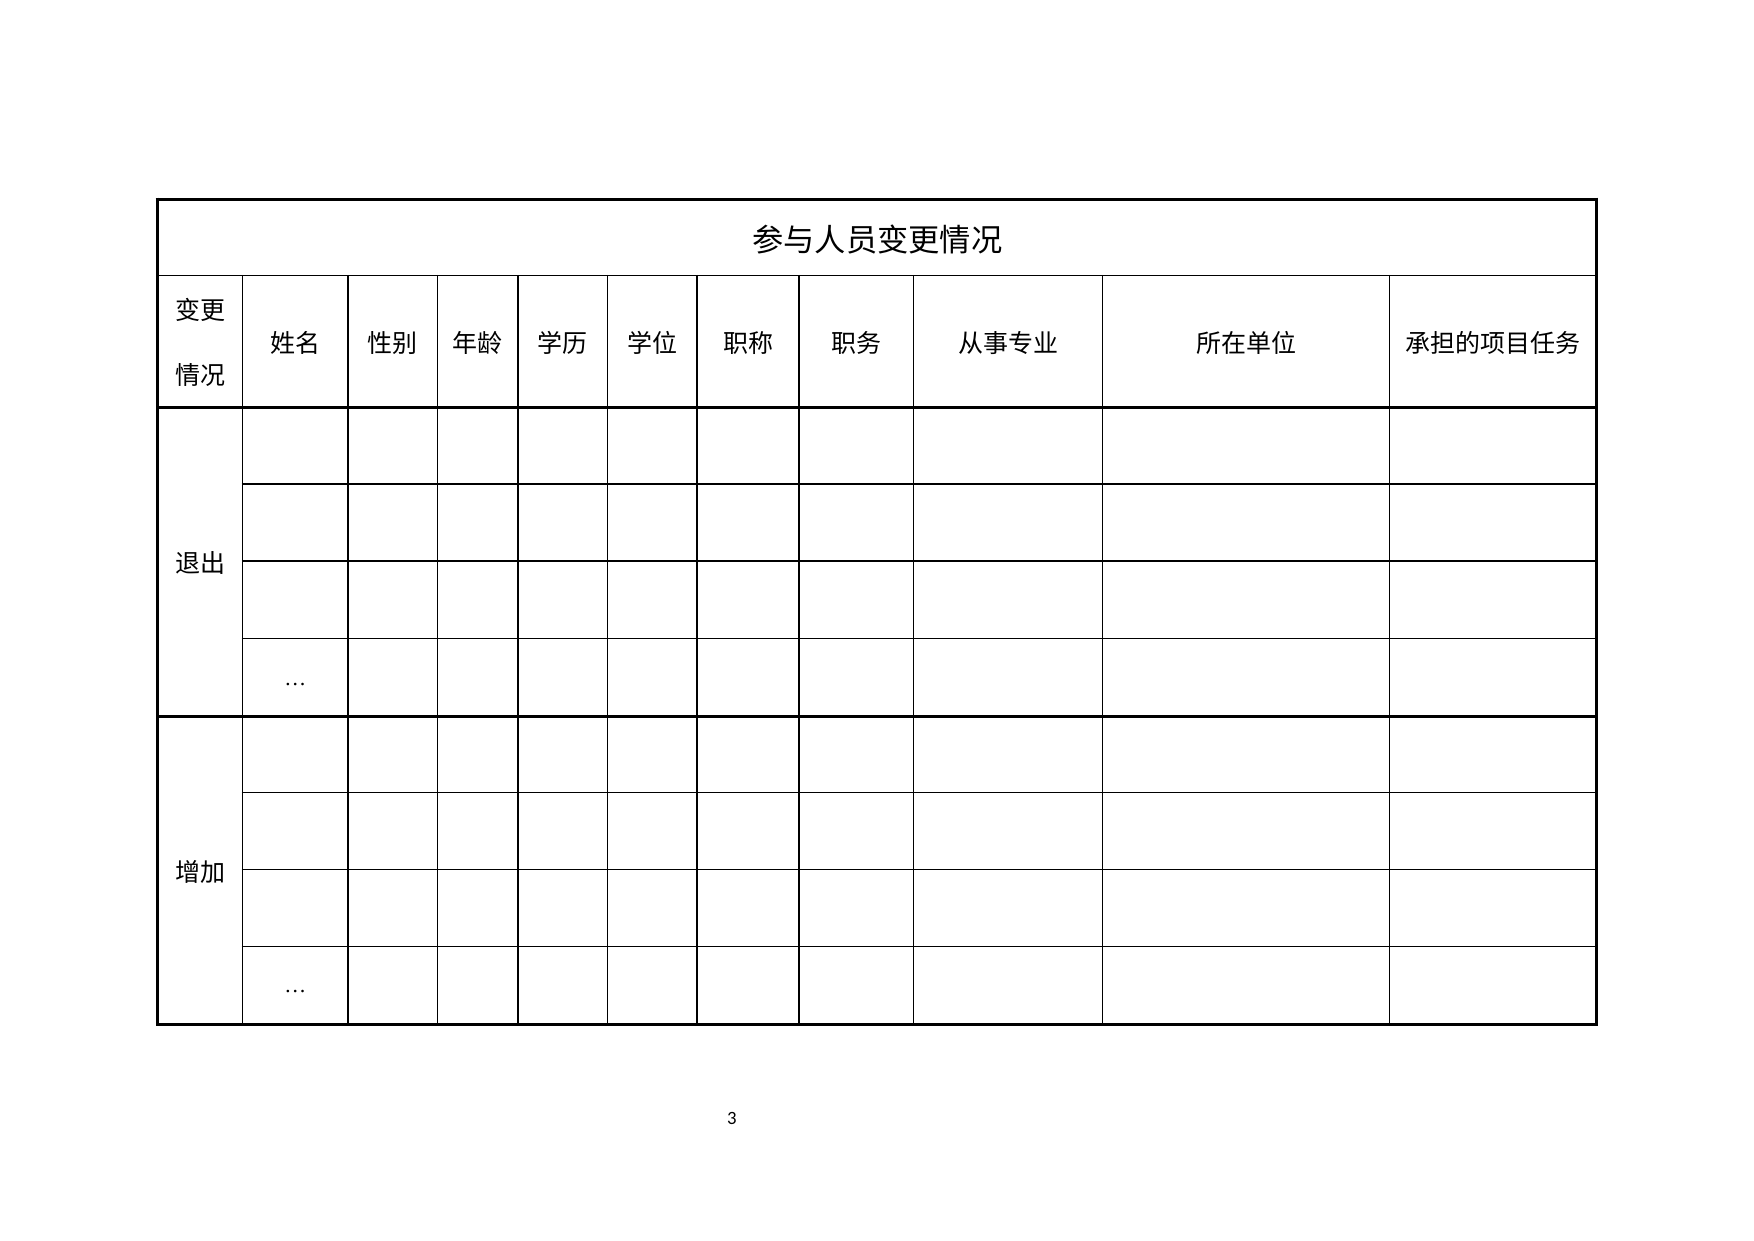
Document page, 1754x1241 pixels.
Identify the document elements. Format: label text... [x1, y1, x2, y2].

table_cell [243, 793, 347, 869]
table_cell 职称 [698, 276, 798, 406]
table_cell [914, 485, 1102, 560]
table_cell [519, 639, 607, 714]
table_cell [438, 793, 517, 869]
table_cell … [243, 947, 347, 1023]
table_cell [1103, 485, 1389, 560]
table_cell [1390, 562, 1595, 637]
table_cell [438, 947, 517, 1023]
table_cell [349, 947, 437, 1023]
table_cell [800, 409, 913, 483]
table_cell 学位 [608, 276, 696, 406]
table_cell [800, 870, 913, 946]
table_cell [438, 718, 517, 792]
table_cell [519, 793, 607, 869]
table_cell 承担的项目任务 [1390, 276, 1595, 406]
table_cell [1103, 793, 1389, 869]
table_cell [698, 485, 798, 560]
table_cell [608, 485, 696, 560]
table_cell [349, 718, 437, 792]
table_cell [1390, 947, 1595, 1023]
table_cell 性别 [349, 276, 437, 406]
table_cell [608, 639, 696, 714]
table_cell [438, 870, 517, 946]
table_cell [914, 947, 1102, 1023]
table_cell 职务 [800, 276, 913, 406]
table_cell 增加 [159, 718, 242, 1023]
table_cell [800, 639, 913, 714]
table_cell [243, 409, 347, 483]
table_cell [698, 947, 798, 1023]
table_cell [1103, 718, 1389, 792]
table_cell [698, 639, 798, 714]
table_cell 学历 [519, 276, 607, 406]
table_cell [349, 793, 437, 869]
table_cell [519, 870, 607, 946]
table_cell [349, 562, 437, 637]
table_cell [349, 409, 437, 483]
table_cell [519, 947, 607, 1023]
table_cell [1103, 409, 1389, 483]
table_cell [800, 947, 913, 1023]
table_cell [800, 485, 913, 560]
table_cell 所在单位 [1103, 276, 1389, 406]
table_cell [698, 718, 798, 792]
table_cell [438, 562, 517, 637]
table_cell [1390, 485, 1595, 560]
table_cell [608, 793, 696, 869]
table_cell [914, 793, 1102, 869]
table_cell [698, 409, 798, 483]
table_cell … [243, 639, 347, 714]
table_cell [1103, 562, 1389, 637]
table_cell [1390, 409, 1595, 483]
table_cell [1390, 870, 1595, 946]
table_cell [698, 793, 798, 869]
table_cell [438, 485, 517, 560]
table_cell [698, 562, 798, 637]
table_cell 从事专业 [914, 276, 1102, 406]
table_cell [608, 718, 696, 792]
table_cell [608, 947, 696, 1023]
table_cell [1390, 793, 1595, 869]
table_cell [243, 485, 347, 560]
table_cell 变更情况 [159, 276, 242, 406]
table_cell [349, 639, 437, 714]
table_cell [349, 870, 437, 946]
table_cell [914, 718, 1102, 792]
table_cell [1390, 718, 1595, 792]
table_cell [914, 409, 1102, 483]
table_cell 年龄 [438, 276, 517, 406]
table_cell [243, 562, 347, 637]
table_cell [519, 409, 607, 483]
table_cell [1103, 947, 1389, 1023]
table_cell [243, 718, 347, 792]
table_cell [243, 870, 347, 946]
table_cell [349, 485, 437, 560]
table_cell [914, 639, 1102, 714]
table_cell [914, 562, 1102, 637]
table_cell [608, 870, 696, 946]
table_header 参与人员变更情况 [159, 201, 1595, 275]
table_cell [698, 870, 798, 946]
table_cell [519, 485, 607, 560]
table_cell 退出 [159, 409, 242, 714]
table_cell [800, 718, 913, 792]
table_cell [914, 870, 1102, 946]
table_cell [438, 639, 517, 714]
table_cell [608, 409, 696, 483]
table_cell [1103, 870, 1389, 946]
table_cell [608, 562, 696, 637]
table_cell [519, 562, 607, 637]
table_cell [519, 718, 607, 792]
table_cell 姓名 [243, 276, 347, 406]
table_cell [1390, 639, 1595, 714]
table_cell [800, 562, 913, 637]
table_cell [1103, 639, 1389, 714]
table_cell [800, 793, 913, 869]
table_cell [438, 409, 517, 483]
